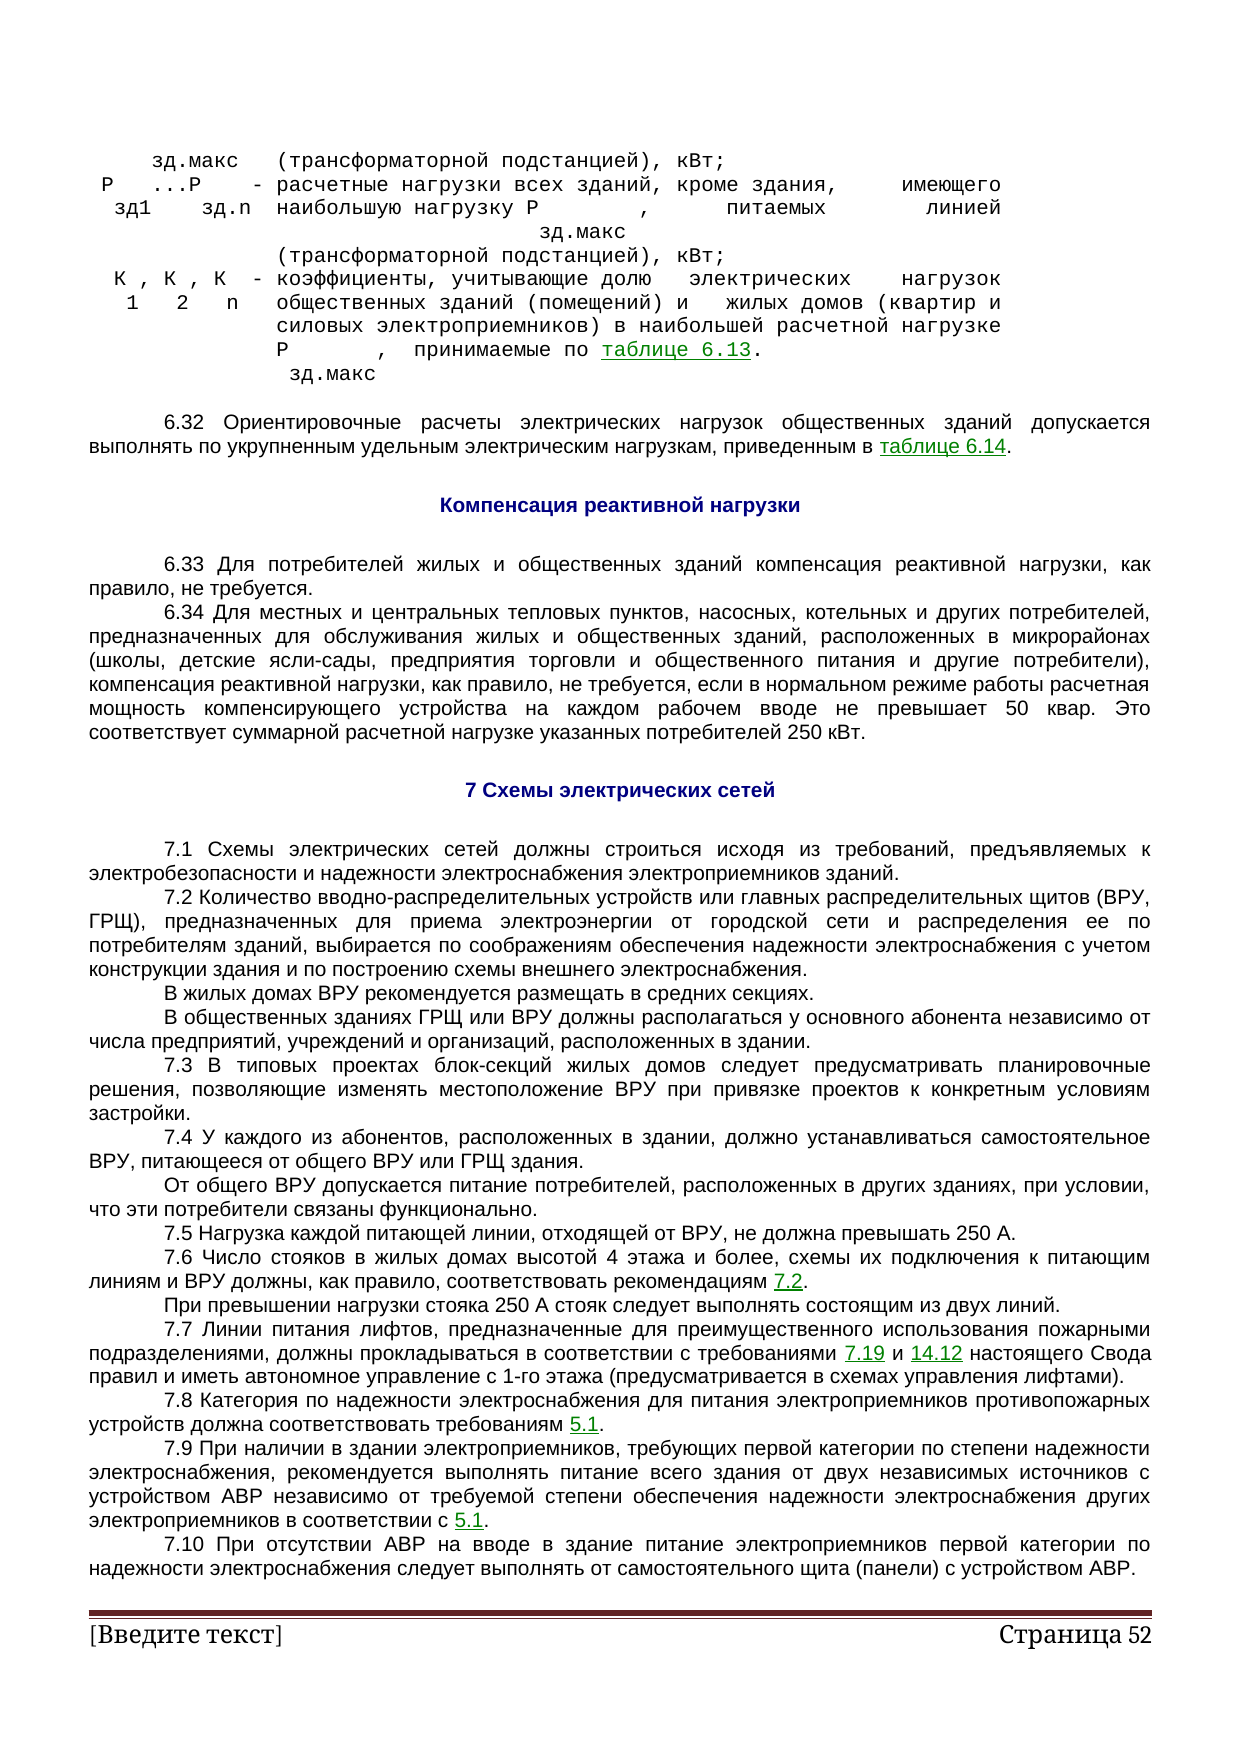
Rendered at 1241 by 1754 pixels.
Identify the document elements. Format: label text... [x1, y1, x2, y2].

text 7.2 Количество вводно-распределительных устройств или главных распределительных щитов (ВРУ, ГРЩ), предназначенных для приема электроэнергии от городской сети и распределения ее по потребителям зданий, выбирается по соображениям обеспечения надежности электроснабжения с учетом конструкции здания и по построению схемы внешнего электроснабжения. [88, 885, 1152, 981]
text 7 Схемы электрических сетей [88, 778, 1152, 802]
text 7.8 Категория по надежности электроснабжения для питания электроприемников противопожарных устройств должна соответствовать требованиям 5.1. [88, 1388, 1152, 1436]
text 7.10 При отсутствии АВР на вводе в здание питание электроприемников первой категории по надежности электроснабжения следует выполнять от самостоятельного щита (панели) с устройством АВР. [88, 1532, 1152, 1580]
text 6.34 Для местных и центральных тепловых пунктов, насосных, котельных и других потребителей, предназначенных для обслуживания жилых и общественных зданий, расположенных в микрорайонах (школы, детские ясли-сады, предприятия торговли и общественного питания и другие потребители), компенсация реактивной нагрузки, как правило, не требуется, если в нормальном режиме работы расчетная мощность компенсирующего устройства на каждом рабочем вводе не превышает 50 квар. Это соответствует суммарной расчетной нагрузке указанных потребителей 250 кВт. [88, 600, 1152, 743]
text При превышении нагрузки стояка 250 А стояк следует выполнять состоящим из двух линий. [88, 1292, 1152, 1316]
text К , К , К - коэффициенты, учитывающие долю электрических нагрузок [88, 268, 1152, 292]
text 7.6 Число стояков в жилых домах высотой 4 этажа и более, схемы их подключения к питающим линиям и ВРУ должны, как правило, соответствовать рекомендациям 7.2. [88, 1244, 1152, 1292]
text (трансформаторной подстанцией), кВт; [88, 244, 1152, 268]
text зд.макс (трансформаторной подстанцией), кВт; [88, 150, 1152, 174]
text 7.3 В типовых проектах блок-секций жилых домов следует предусматривать планировочные решения, позволяющие изменять местоположение ВРУ при привязке проектов к конкретным условиям застройки. [88, 1053, 1152, 1125]
text В общественных зданиях ГРЩ или ВРУ должны располагаться у основного абонента независимо от числа предприятий, учреждений и организаций, расположенных в здании. [88, 1005, 1152, 1053]
text 6.32 Ориентировочные расчеты электрических нагрузок общественных зданий допускается выполнять по укрупненным удельным электрическим нагрузкам, приведенным в таблице 6.14. [88, 410, 1152, 458]
text зд.макс [88, 363, 1152, 386]
text 7.7 Линии питания лифтов, предназначенные для преимущественного использования пожарными подразделениями, должны прокладываться в соответствии с требованиями 7.19 и 14.12 настоящего Свода правил и иметь автономное управление с 1-го этажа (предусматривается в схемах управления лифтами). [88, 1316, 1152, 1388]
text 7.5 Нагрузка каждой питающей линии, отходящей от ВРУ, не должна превышать 250 А. [88, 1221, 1152, 1244]
text Р , принимаемые по таблице 6.13. [88, 339, 1152, 363]
text 7.4 У каждого из абонентов, расположенных в здании, должно устанавливаться самостоятельное ВРУ, питающееся от общего ВРУ или ГРЩ здания. [88, 1125, 1152, 1173]
text P ...Р - расчетные нагрузки всех зданий, кроме здания, имеющего [88, 174, 1152, 197]
text От общего ВРУ допускается питание потребителей, расположенных в других зданиях, при условии, что эти потребители связаны функционально. [88, 1173, 1152, 1221]
text зд1 зд.n наибольшую нагрузку Р , питаемых линией [88, 197, 1152, 221]
text 7.1 Схемы электрических сетей должны строиться исходя из требований, предъявляемых к электробезопасности и надежности электроснабжения электроприемников зданий. [88, 837, 1152, 885]
text силовых электроприемников) в наибольшей расчетной нагрузке [88, 316, 1152, 339]
text 6.33 Для потребителей жилых и общественных зданий компенсация реактивной нагрузки, как правило, не требуется. [88, 552, 1152, 600]
text 7.9 При наличии в здании электроприемников, требующих первой категории по степени надежности электроснабжения, рекомендуется выполнять питание всего здания от двух независимых источников с устройством АВР независимо от требуемой степени обеспечения надежности электроснабжения других электроприемников в соответствии с 5.1. [88, 1436, 1152, 1532]
text Компенсация реактивной нагрузки [88, 493, 1152, 517]
text 1 2 n общественных зданий (помещений) и жилых домов (квартир и [88, 292, 1152, 316]
text зд.макс [88, 221, 1152, 244]
text В жилых домах ВРУ рекомендуется размещать в средних секциях. [88, 981, 1152, 1005]
